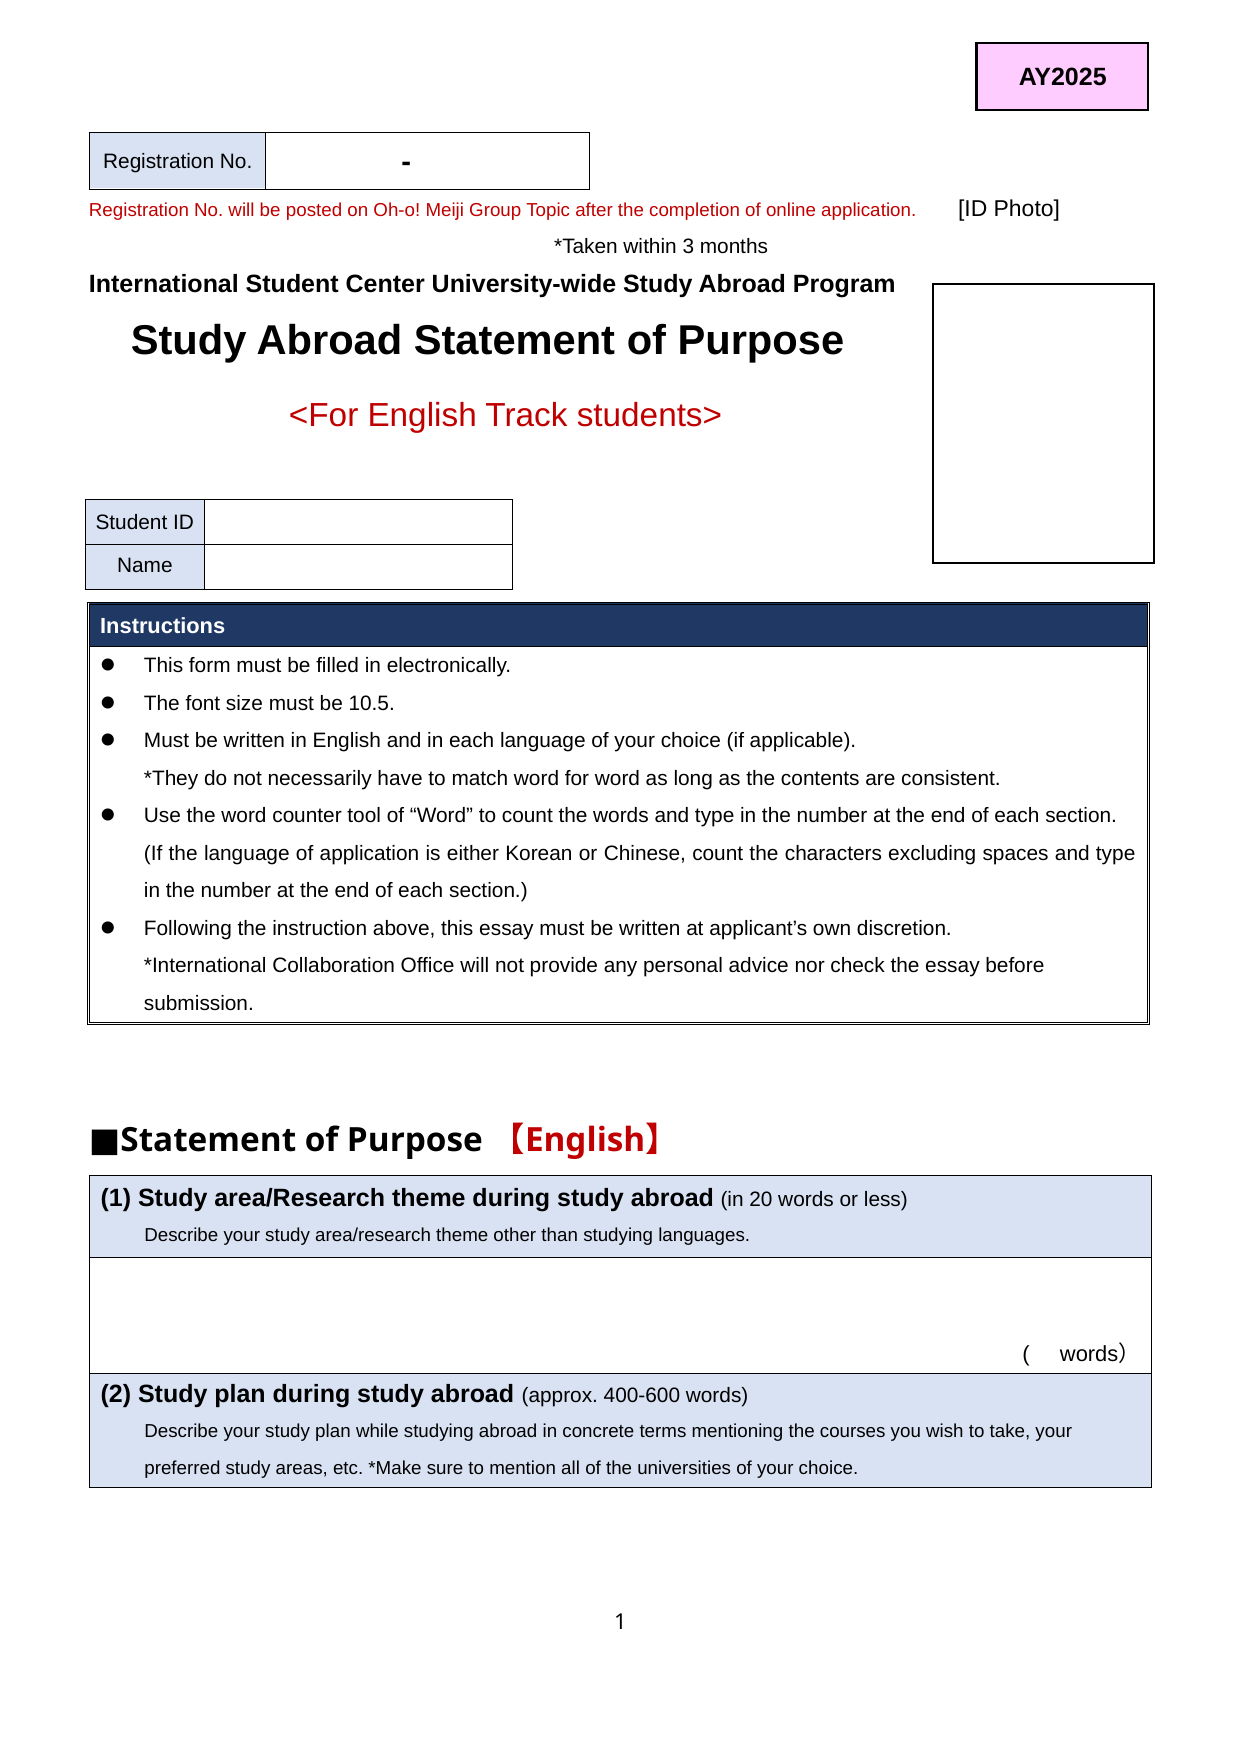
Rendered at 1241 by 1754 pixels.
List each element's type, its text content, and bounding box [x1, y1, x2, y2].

text International Student Center University-wide Study Abroad Program [89, 264, 1152, 302]
text Study Abroad Statement of Purpose [89, 302, 1152, 377]
table_cell (2) Study plan during study abroad (approx. 400-600 words) Describe your study plan while studying abroad in concrete terms mentioning the courses you wish to take, your preferred study areas, etc. *Make sure to mention all of the universities of your choice. [90, 1374, 1151, 1487]
table_header [205, 500, 512, 544]
table_cell ( words） [90, 1258, 1151, 1373]
table_header - [384, 133, 428, 188]
table_cell Name [86, 545, 204, 589]
table_cell This form must be filled in electronically. The font size must be 10.5. Must be written in English and in each language of your choice (if applicable). *They do not necessarily have to match word for word as long as the contents are consistent. Use the word counter tool of “Word” to count the words and type in the number at the end of each section. (If the language of application is either Korean or Chinese, count the characters excluding spaces and type in the number at the end of each section.) Following the instruction above, this essay must be written at applicant’s own discretion. *International Collaboration Office will not provide any personal advice nor check the essay before submission. [90, 647, 1147, 1022]
text <For English Track students> [89, 377, 1152, 452]
table_header Instructions [90, 605, 1147, 646]
table_cell [205, 545, 512, 589]
table_header [266, 133, 384, 188]
table_header Registration No. [90, 133, 265, 188]
text *Taken within 3 months [89, 227, 1152, 264]
table_header (1) Study area/Research theme during study abroad (in 20 words or less) Describe your study area/research theme other than studying languages. [90, 1176, 1151, 1257]
text ■Statement of Purpose 【English】 [89, 1100, 1152, 1175]
table_header Student ID [86, 500, 204, 544]
table_header [428, 133, 589, 188]
text Registration No. will be posted on Oh-o! Meiji Group Topic after the completion of online application. [ID Photo] [89, 189, 1152, 227]
